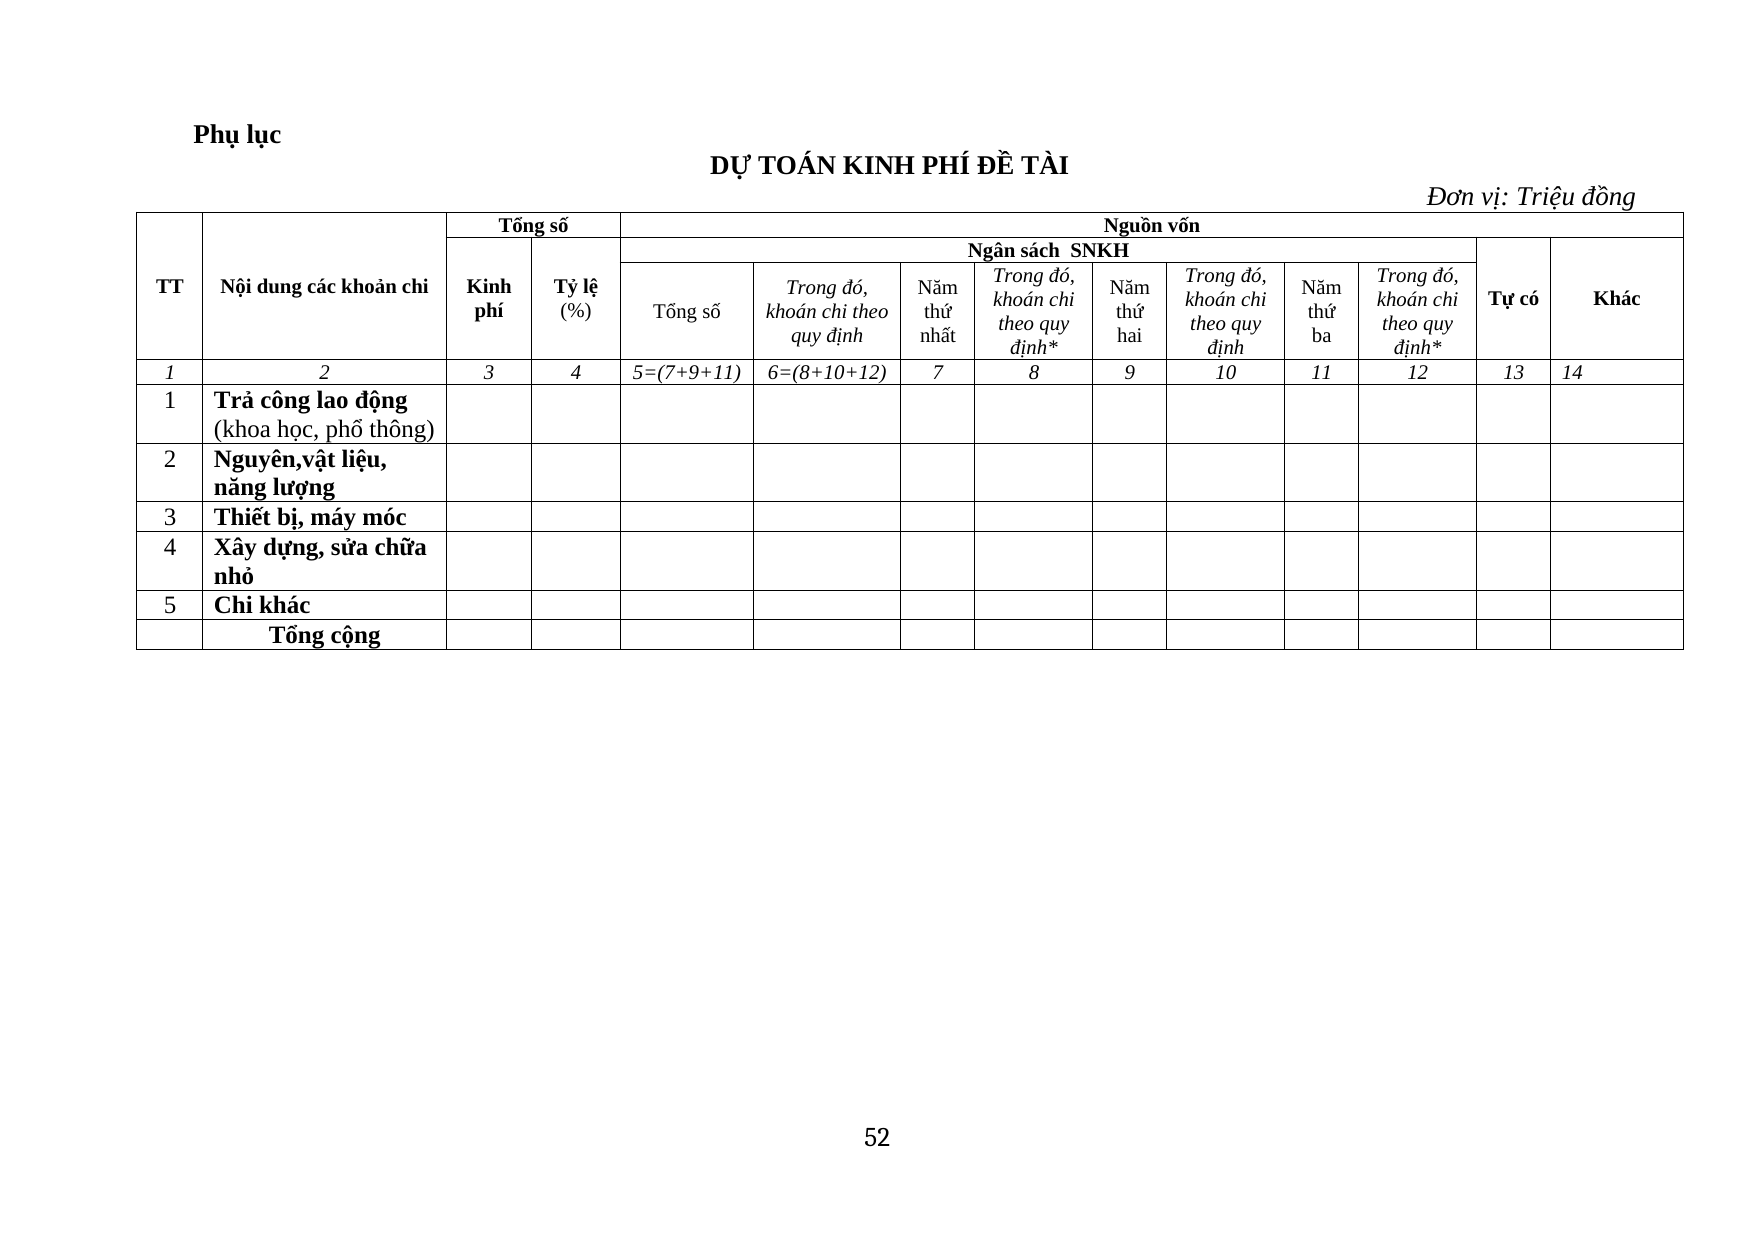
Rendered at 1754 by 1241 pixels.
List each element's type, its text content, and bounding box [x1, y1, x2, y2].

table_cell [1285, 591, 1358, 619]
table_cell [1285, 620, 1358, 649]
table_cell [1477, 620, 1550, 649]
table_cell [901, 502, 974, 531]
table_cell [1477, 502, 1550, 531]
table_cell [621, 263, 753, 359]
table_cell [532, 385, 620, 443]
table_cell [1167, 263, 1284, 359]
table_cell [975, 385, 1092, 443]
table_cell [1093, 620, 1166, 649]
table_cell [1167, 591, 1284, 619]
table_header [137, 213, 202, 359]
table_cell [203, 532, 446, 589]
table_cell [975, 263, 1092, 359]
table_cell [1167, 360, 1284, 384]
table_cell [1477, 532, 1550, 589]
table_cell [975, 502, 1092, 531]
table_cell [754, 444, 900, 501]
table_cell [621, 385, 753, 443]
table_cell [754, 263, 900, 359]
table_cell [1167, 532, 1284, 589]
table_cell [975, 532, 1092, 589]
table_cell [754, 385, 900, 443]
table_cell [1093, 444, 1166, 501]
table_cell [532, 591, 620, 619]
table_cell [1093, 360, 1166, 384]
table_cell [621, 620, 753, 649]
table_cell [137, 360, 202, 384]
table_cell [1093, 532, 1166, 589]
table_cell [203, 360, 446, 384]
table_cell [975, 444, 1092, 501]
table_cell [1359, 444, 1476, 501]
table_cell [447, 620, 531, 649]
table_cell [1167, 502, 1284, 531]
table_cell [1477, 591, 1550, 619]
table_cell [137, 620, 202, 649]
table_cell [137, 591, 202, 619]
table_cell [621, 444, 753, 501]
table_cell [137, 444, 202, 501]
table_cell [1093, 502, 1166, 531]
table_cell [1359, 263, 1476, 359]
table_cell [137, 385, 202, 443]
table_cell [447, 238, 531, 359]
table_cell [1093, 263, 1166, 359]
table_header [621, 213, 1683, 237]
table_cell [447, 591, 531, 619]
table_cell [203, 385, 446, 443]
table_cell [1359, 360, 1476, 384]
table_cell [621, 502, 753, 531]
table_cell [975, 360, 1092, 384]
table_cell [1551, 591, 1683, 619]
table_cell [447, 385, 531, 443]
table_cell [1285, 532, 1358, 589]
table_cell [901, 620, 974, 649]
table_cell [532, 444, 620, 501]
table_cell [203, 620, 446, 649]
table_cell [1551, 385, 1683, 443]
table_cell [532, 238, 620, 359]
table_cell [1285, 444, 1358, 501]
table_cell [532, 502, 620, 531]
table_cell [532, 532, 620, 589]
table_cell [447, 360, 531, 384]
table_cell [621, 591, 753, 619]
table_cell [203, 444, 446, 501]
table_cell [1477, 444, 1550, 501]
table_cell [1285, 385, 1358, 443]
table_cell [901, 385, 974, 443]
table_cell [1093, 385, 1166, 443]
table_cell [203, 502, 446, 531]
text DỰ TOÁN KINH PHÍ ĐỀ TÀI [118, 149, 1661, 180]
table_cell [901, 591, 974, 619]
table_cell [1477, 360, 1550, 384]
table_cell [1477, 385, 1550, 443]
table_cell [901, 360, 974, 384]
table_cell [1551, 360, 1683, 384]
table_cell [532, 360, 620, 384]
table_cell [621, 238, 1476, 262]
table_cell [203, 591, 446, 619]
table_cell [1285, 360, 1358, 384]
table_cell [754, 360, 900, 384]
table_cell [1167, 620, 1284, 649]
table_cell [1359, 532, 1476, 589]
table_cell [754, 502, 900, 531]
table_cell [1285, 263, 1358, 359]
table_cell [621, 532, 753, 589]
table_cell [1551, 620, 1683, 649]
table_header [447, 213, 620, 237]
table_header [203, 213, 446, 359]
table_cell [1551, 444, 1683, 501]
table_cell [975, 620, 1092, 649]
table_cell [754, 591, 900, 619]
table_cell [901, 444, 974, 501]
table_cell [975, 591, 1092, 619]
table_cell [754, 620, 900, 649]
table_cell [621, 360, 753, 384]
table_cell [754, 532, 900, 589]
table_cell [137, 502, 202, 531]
text Phụ lục [118, 118, 1636, 149]
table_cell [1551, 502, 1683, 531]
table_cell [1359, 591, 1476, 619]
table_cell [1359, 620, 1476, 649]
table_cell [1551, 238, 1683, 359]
text Đơn vị: Triệu đồng [118, 180, 1636, 212]
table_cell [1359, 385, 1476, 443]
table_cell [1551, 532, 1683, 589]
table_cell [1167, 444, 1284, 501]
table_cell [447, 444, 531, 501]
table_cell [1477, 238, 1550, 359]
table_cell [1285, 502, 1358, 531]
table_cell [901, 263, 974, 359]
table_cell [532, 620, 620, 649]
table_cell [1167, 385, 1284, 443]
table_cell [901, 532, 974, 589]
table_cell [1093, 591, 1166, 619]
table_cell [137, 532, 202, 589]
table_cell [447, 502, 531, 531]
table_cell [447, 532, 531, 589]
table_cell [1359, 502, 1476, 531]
